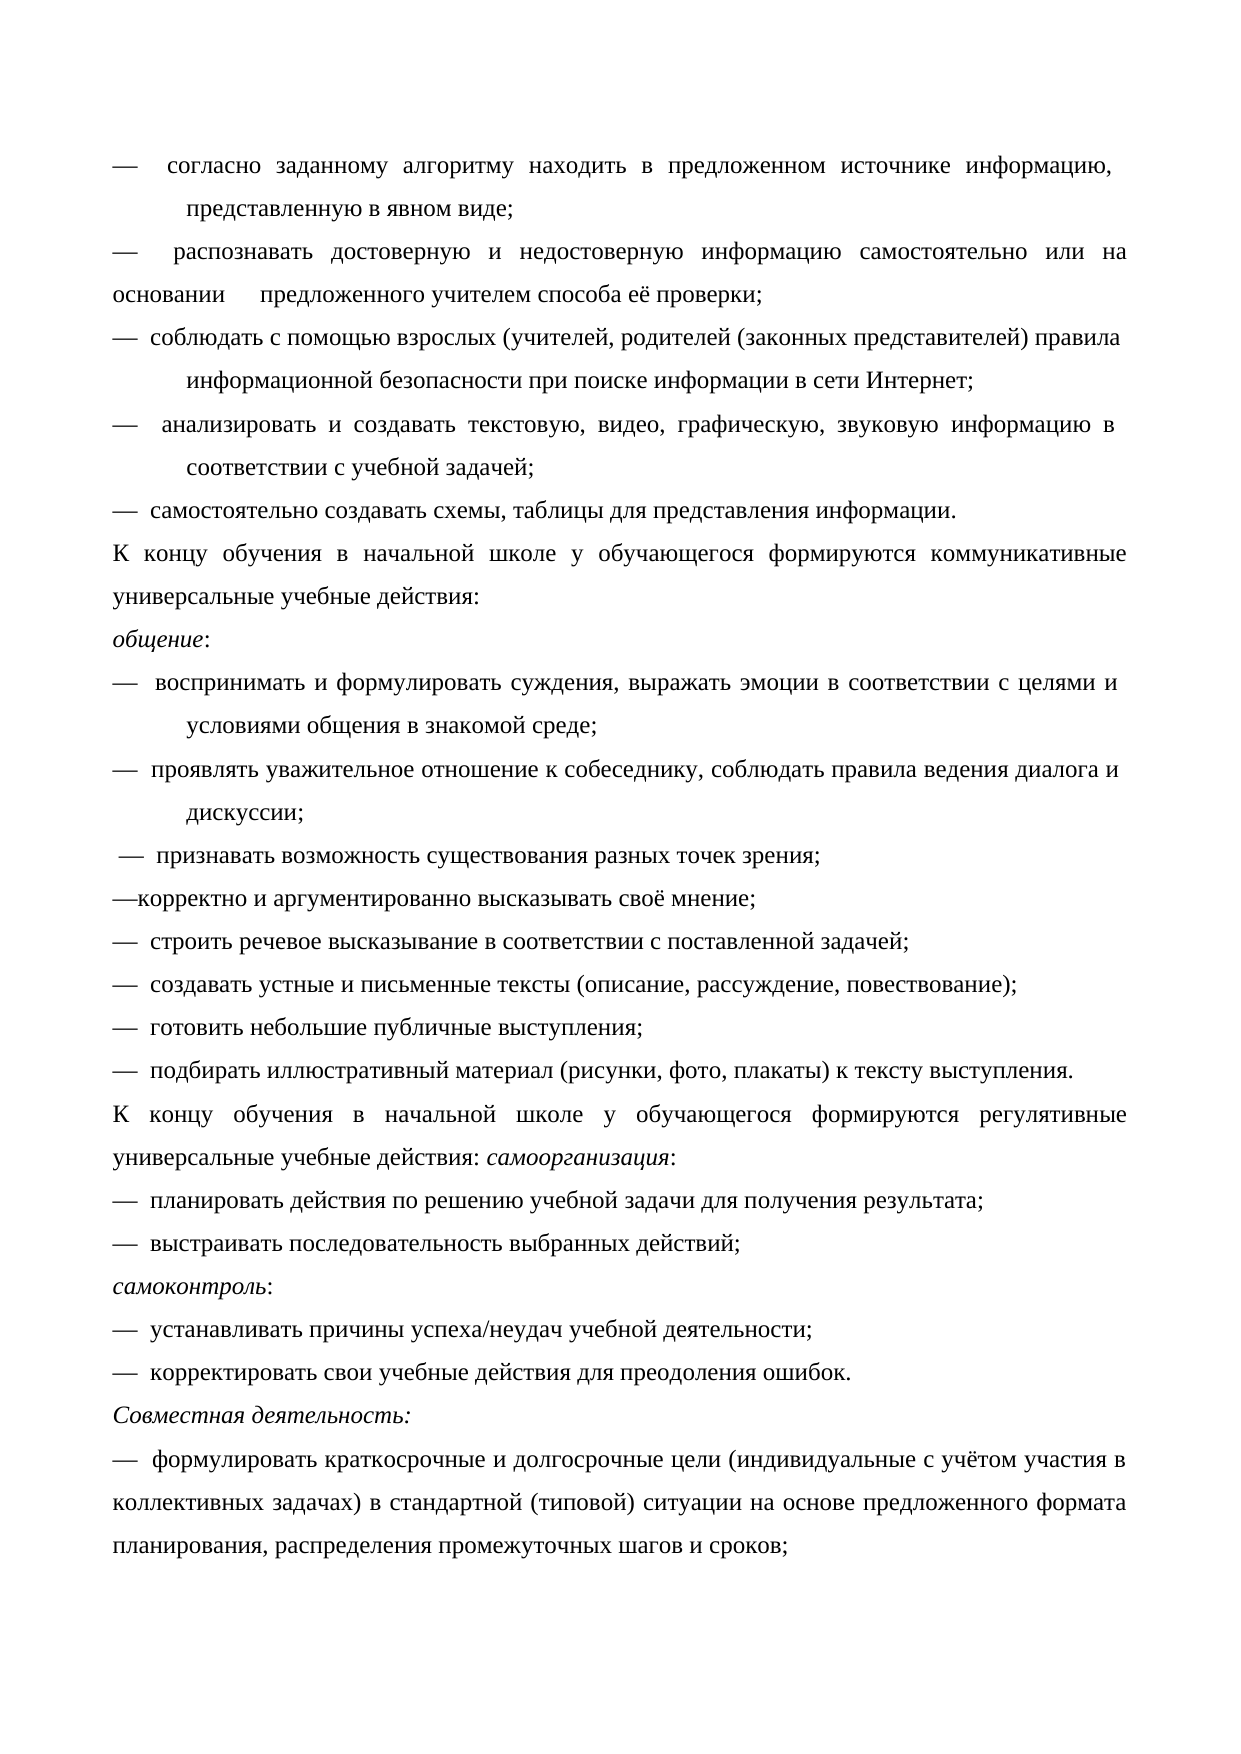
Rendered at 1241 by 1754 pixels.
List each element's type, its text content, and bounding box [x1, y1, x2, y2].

text — планировать действия по решению учебной задачи для получения результата; [112, 1185, 1128, 1214]
text — самостоятельно создавать схемы, таблицы для представления информации. [112, 495, 1128, 524]
text — соблюдать с помощью взрослых (учителей, родителей (законных представителей) правила информационной безопасности при поиске информации в сети Интернет; [112, 322, 1128, 394]
text — признавать возможность существования разных точек зрения; [112, 840, 1128, 869]
text — согласно заданному алгоритму находить в предложенном источнике информацию, представленную в явном виде; [112, 150, 1128, 222]
text — анализировать и создавать текстовую, видео, графическую, звуковую информацию в соответствии с учебной задачей; [112, 409, 1128, 481]
text — формулировать краткосрочные и долгосрочные цели (индивидуальные с учётом участия в коллективных задачах) в стандартной (типовой) ситуации на основе предложенного формата планирования, распределения промежуточных шагов и сроков; [112, 1444, 1128, 1559]
text —корректно и аргументированно высказывать своё мнение; [112, 883, 1128, 912]
text — распознавать достоверную и недостоверную информацию самостоятельно или на основании предложенного учителем способа её проверки; [112, 236, 1128, 308]
text — выстраивать последовательность выбранных действий; [112, 1228, 1128, 1257]
text — готовить небольшие публичные выступления; [112, 1012, 1128, 1041]
text — корректировать свои учебные действия для преодоления ошибок. [112, 1357, 1128, 1386]
text — устанавливать причины успеха/неудач учебной деятельности; [112, 1314, 1128, 1343]
text К концу обучения в начальной школе у обучающегося формируются регулятивные универсальные учебные действия: самоорганизация: [112, 1099, 1128, 1171]
text самоконтроль: [112, 1271, 1128, 1300]
text — воспринимать и формулировать суждения, выражать эмоции в соответствии с целями и условиями общения в знакомой среде; [112, 667, 1128, 739]
text общение: [112, 624, 1128, 653]
text — создавать устные и письменные тексты (описание, рассуждение, повествование); [112, 969, 1128, 998]
text — подбирать иллюстративный материал (рисунки, фото, плакаты) к тексту выступления. [112, 1056, 1128, 1084]
text Совместная деятельность: [112, 1401, 1128, 1429]
text К концу обучения в начальной школе у обучающегося формируются коммуникативные универсальные учебные действия: [112, 538, 1128, 610]
text — строить речевое высказывание в соответствии с поставленной задачей; [112, 926, 1128, 955]
text — проявлять уважительное отношение к собеседнику, соблюдать правила ведения диалога и дискуссии; [112, 754, 1128, 826]
